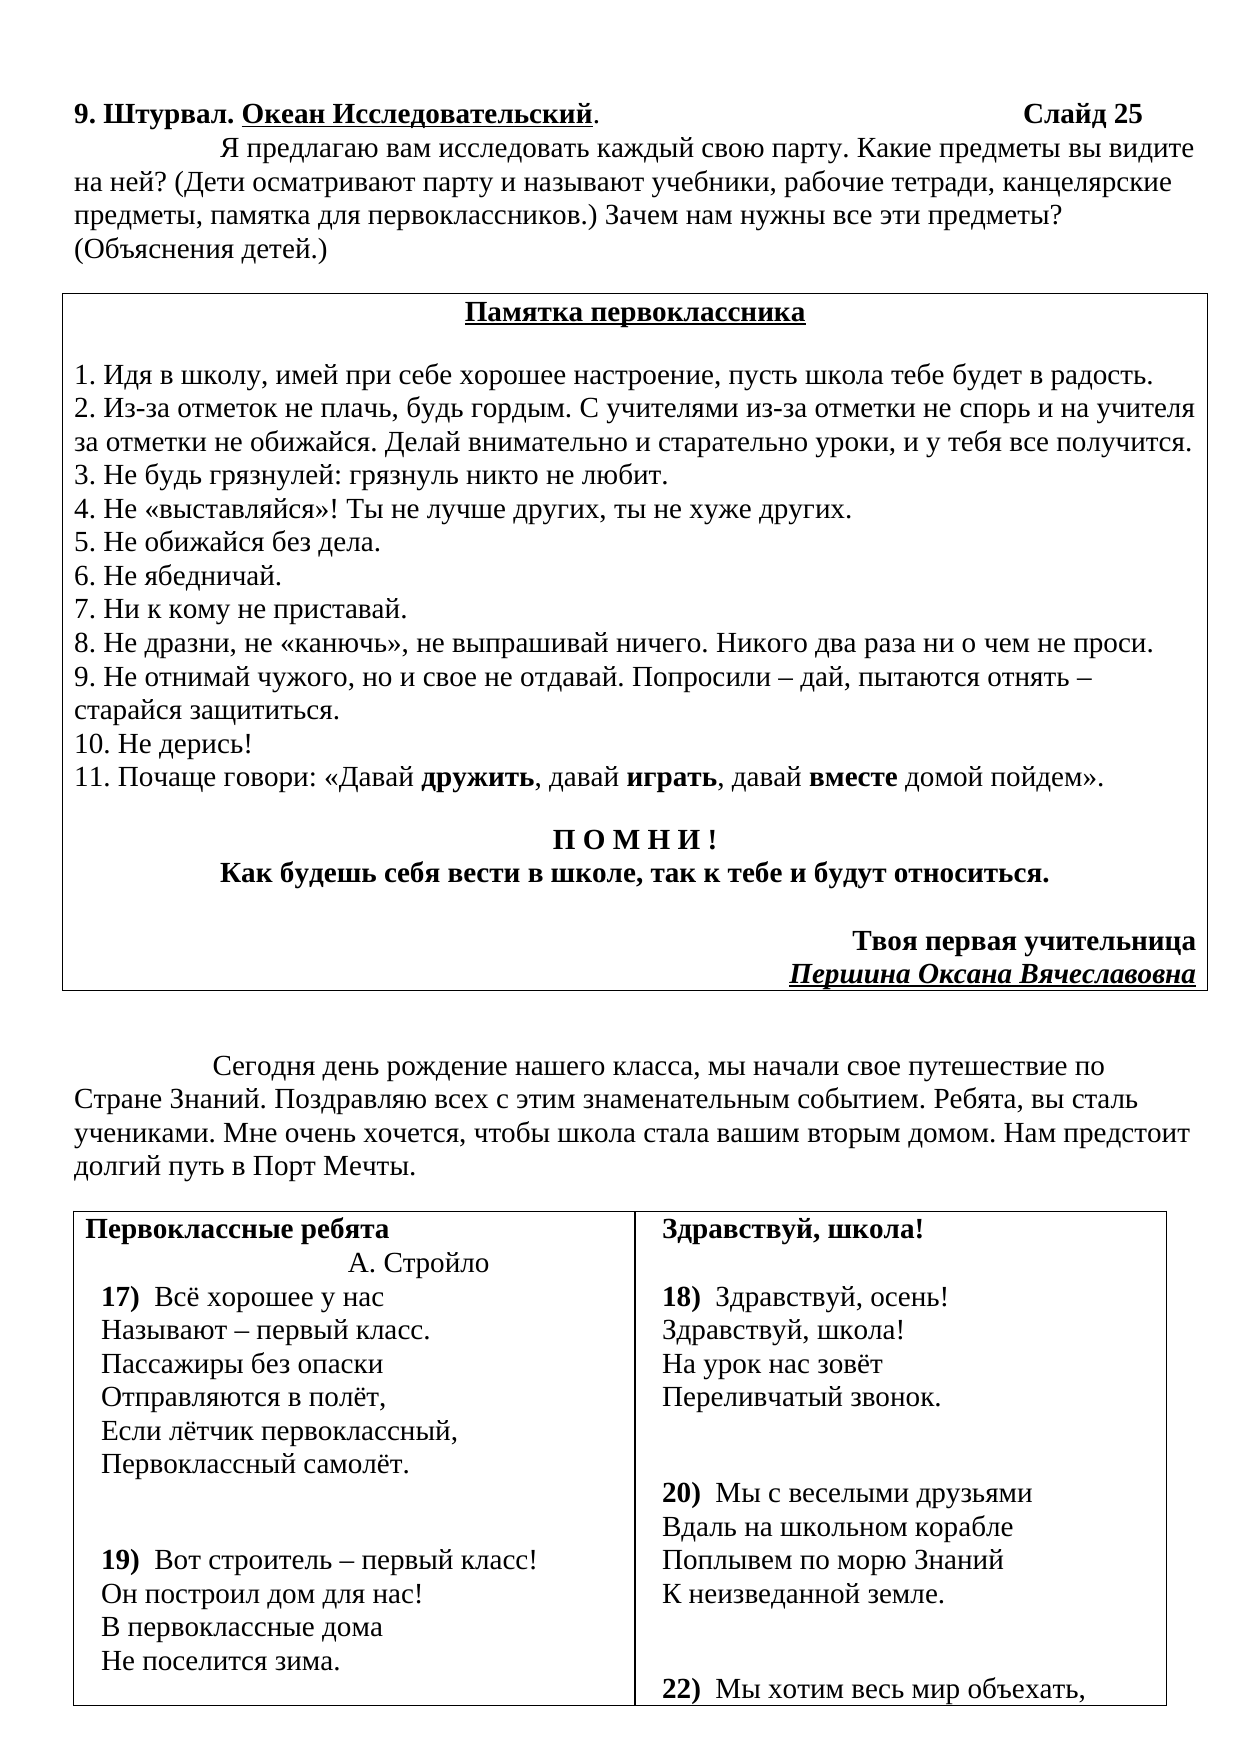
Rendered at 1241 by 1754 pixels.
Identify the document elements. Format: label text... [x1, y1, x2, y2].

text Сегодня день рождение нашего класса, мы начали свое путешествие по Стране Знаний. Поздравляю всех с этим знаменательным событием. Ребята, вы сталь учениками. Мне очень хочется, чтобы школа стала вашим вторым домом. Нам предстоит долгий путь в Порт Мечты. [74, 1048, 1196, 1182]
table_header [74, 1212, 634, 1705]
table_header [636, 1212, 1166, 1705]
table_header Памятка первоклассника 1. Идя в школу, имей при себе хорошее настроение, пусть школа тебе будет в радость. 2. Из-за отметок не плачь, будь гордым. С учителями из-за отметки не спорь и на учителя за отметки не обижайся. Делай внимательно и старательно уроки, и у тебя все получится. 3. Не будь грязнулей: грязнуль никто не любит. 4. Не «выставляйся»! Ты не лучше других, ты не хуже других. 5. Не обижайся без дела. 6. Не ябедничай. 7. Ни к кому не приставай. 8. Не дразни, не «канючь», не выпрашивай ничего. Никого два раза ни о чем не проси. 9. Не отнимай чужого, но и свое не отдавай. Попросили – дай, пытаются отнять – старайся защититься. 10. Не дерись! 11. Почаще говори: «Давай дружить, давай играть, давай вместе домой пойдем». П О М Н И ! Как будешь себя вести в школе, так к тебе и будут относиться. Твоя первая учительница Першина Оксана Вячеславовна [63, 294, 1207, 990]
text 9. Штурвал. Океан Исследовательский. Слайд 25 Я предлагаю вам исследовать каждый свою парту. Какие предметы вы видите на ней? (Дети осматривают парту и называют учебники, рабочие тетради, канцелярские предметы, памятка для первоклассников.) Зачем нам нужны все эти предметы? (Объяснения детей.) [74, 63, 1196, 264]
